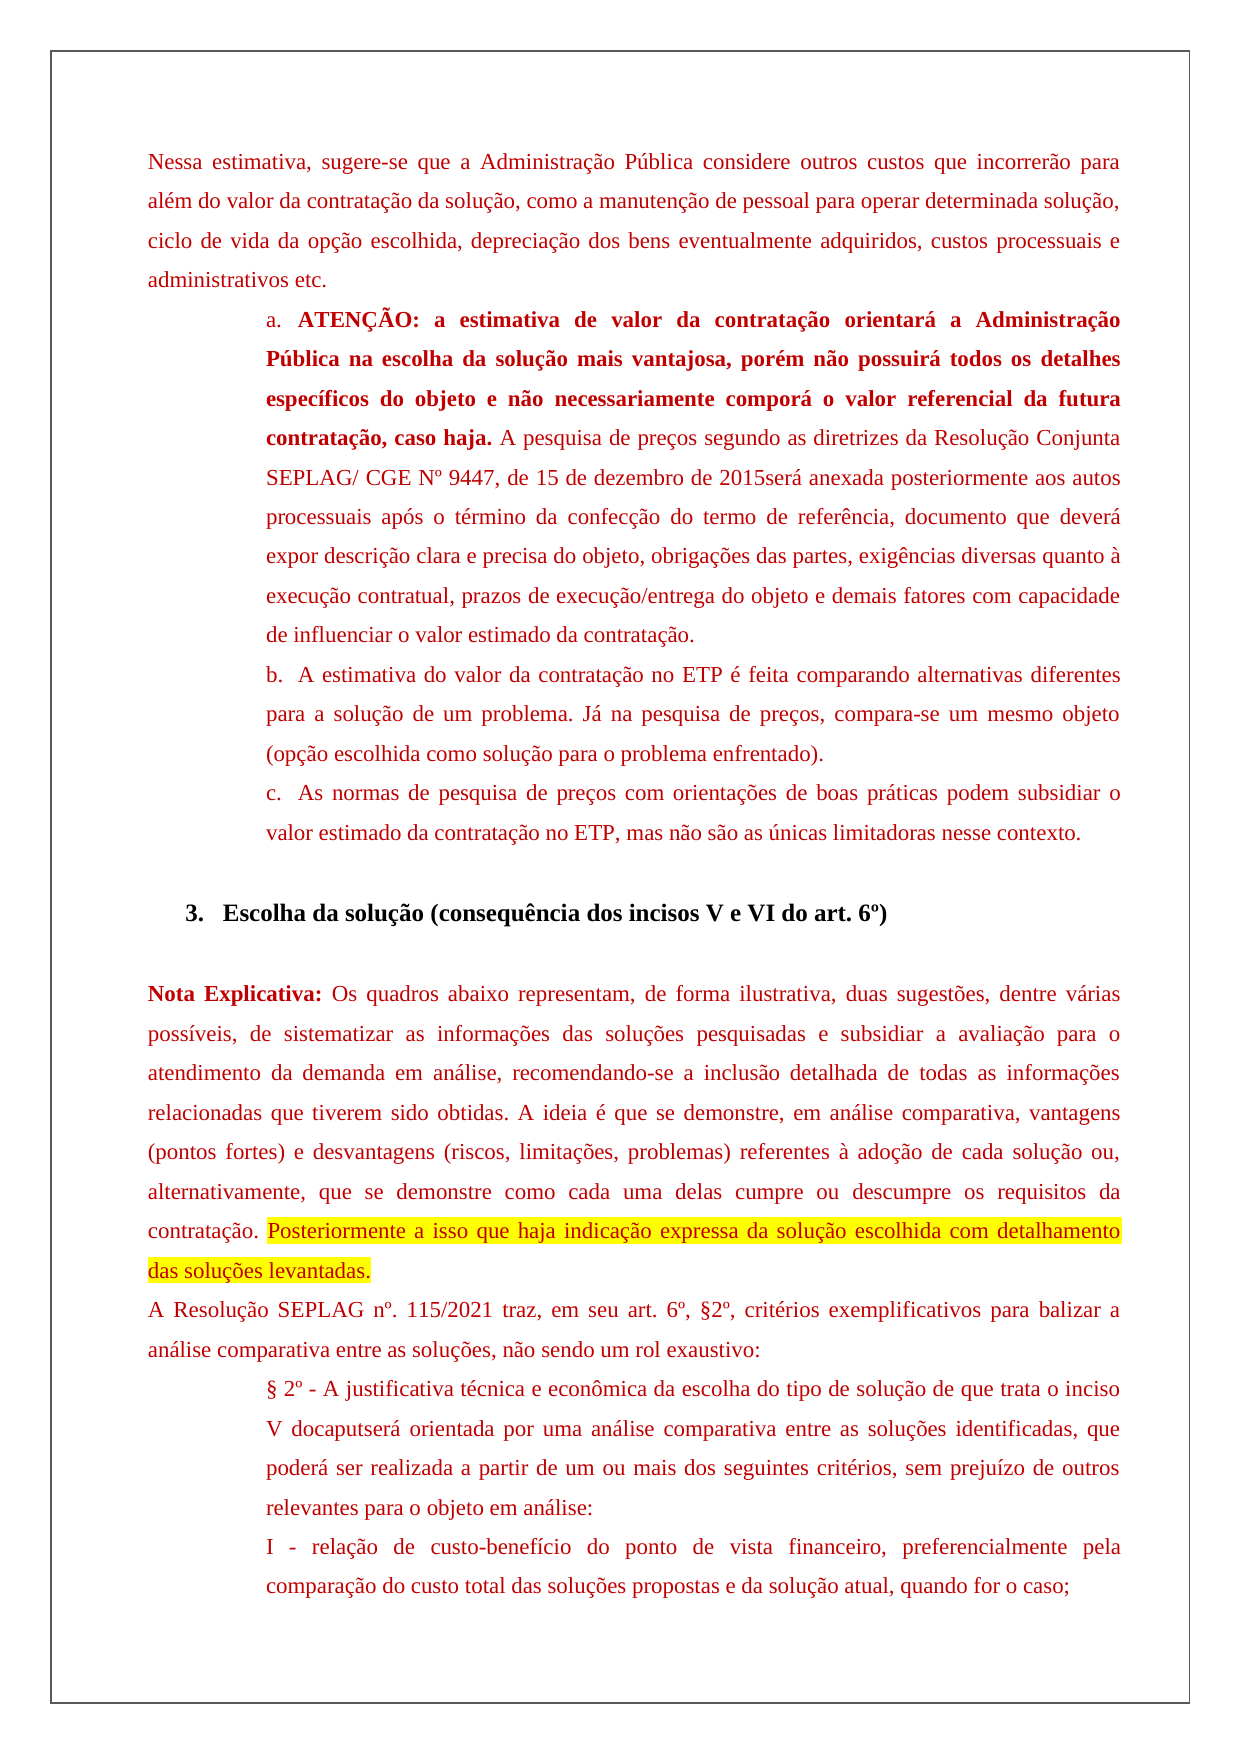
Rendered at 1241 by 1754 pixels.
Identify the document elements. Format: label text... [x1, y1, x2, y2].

text Nessa estimativa, sugere-se que a Administração Pública considere outros custos que incorrerão para além do valor da contratação da solução, como a manutenção de pessoal para operar determinada solução, ciclo de vida da opção escolhida, depreciação dos bens eventualmente adquiridos, custos processuais e administrativos etc. [148, 148, 1122, 292]
list A estimativa do valor da contratação no ETP é feita comparando alternativas diferentes para a solução de um problema. Já na pesquisa de preços, compara-se um mesmo objeto (opção escolhida como solução para o problema enfrentado). [266, 661, 1122, 766]
text I - relação de custo-benefício do ponto de vista financeiro, preferencialmente pela comparação do custo total das soluções propostas e da solução atual, quando for o caso; [266, 1533, 1122, 1599]
list ATENÇÃO: a estimativa de valor da contratação orientará a Administração Pública na escolha da solução mais vantajosa, porém não possuirá todos os detalhes específicos do objeto e não necessariamente comporá o valor referencial da futura contratação, caso haja. A pesquisa de preços segundo as diretrizes da Resolução Conjunta SEPLAG/ CGE Nº 9447, de 15 de dezembro de 2015será anexada posteriormente aos autos processuais após o término da confecção do termo de referência, documento que deverá expor descrição clara e precisa do objeto, obrigações das partes, exigências diversas quanto à execução contratual, prazos de execução/entrega do objeto e demais fatores com capacidade de influenciar o valor estimado da contratação. [266, 306, 1122, 648]
text A Resolução SEPLAG nº. 115/2021 traz, em seu art. 6º, §2º, critérios exemplificativos para balizar a análise comparativa entre as soluções, não sendo um rol exaustivo: [148, 1296, 1122, 1362]
text § 2º - A justificativa técnica e econômica da escolha do tipo de solução de que trata o inciso V docaputserá orientada por uma análise comparativa entre as soluções identificadas, que poderá ser realizada a partir de um ou mais dos seguintes critérios, sem prejuízo de outros relevantes para o objeto em análise: [266, 1375, 1122, 1520]
text Nota Explicativa: Os quadros abaixo representam, de forma ilustrativa, duas sugestões, dentre várias possíveis, de sistematizar as informações das soluções pesquisadas e subsidiar a avaliação para o atendimento da demanda em análise, recomendando-se a inclusão detalhada de todas as informações relacionadas que tiverem sido obtidas. A ideia é que se demonstre, em análise comparativa, vantagens (pontos fortes) e desvantagens (riscos, limitações, problemas) referentes à adoção de cada solução ou, alternativamente, que se demonstre como cada uma delas cumpre ou descumpre os requisitos da contratação. Posteriormente a isso que haja indicação expressa da solução escolhida com detalhamento das soluções levantadas. [148, 980, 1122, 1283]
list Escolha da solução (consequência dos incisos V e VI do art. 6º) [185, 898, 1122, 927]
list As normas de pesquisa de preços com orientações de boas práticas podem subsidiar o valor estimado da contratação no ETP, mas não são as únicas limitadoras nesse contexto. [266, 779, 1122, 845]
